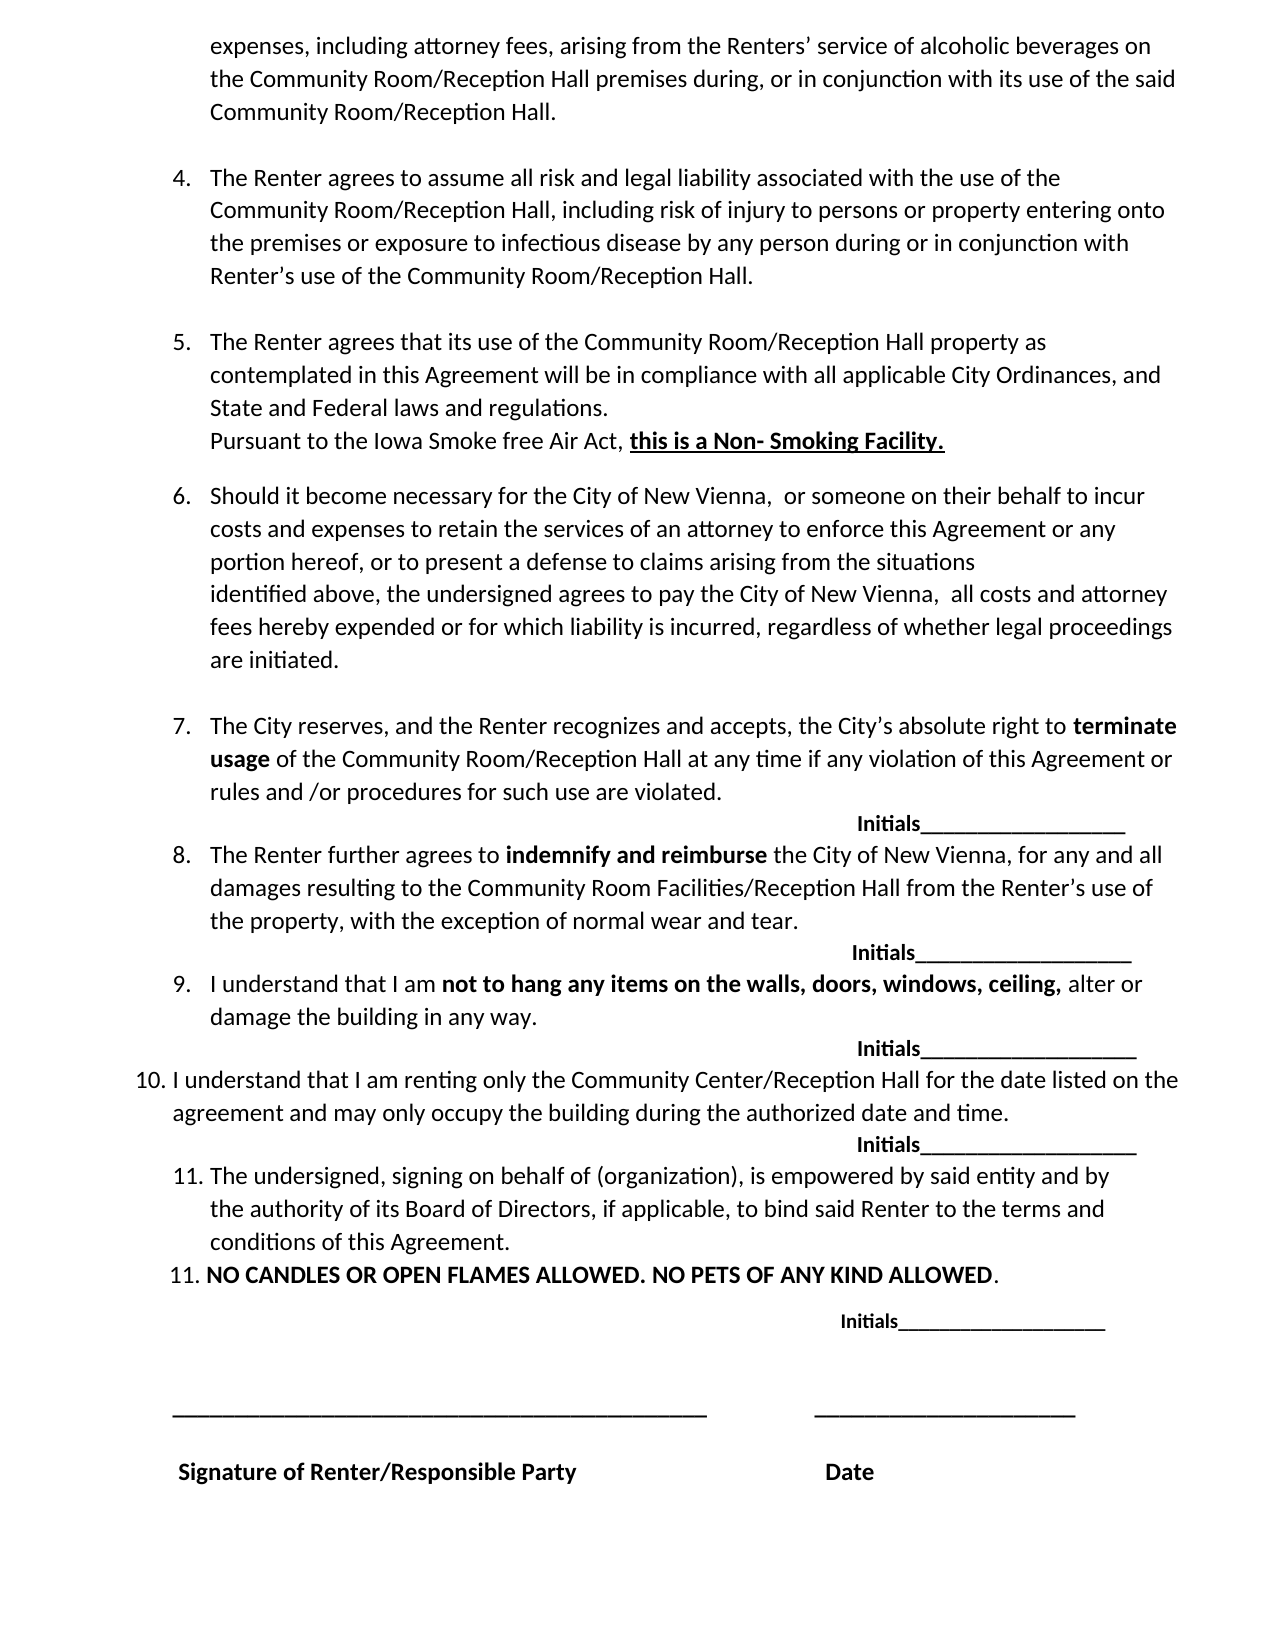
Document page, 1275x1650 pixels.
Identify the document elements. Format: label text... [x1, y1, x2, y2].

list The Renter further agrees to indemnify and reimburse the City of New Vienna, for any and all damages resulting to the Community Room Facilities/Reception Hall from the Renter’s use of the property, with the exception of normal wear and tear. [172, 839, 1185, 936]
list I understand that I am renting only the Community Center/Reception Hall for the date listed on the agreement and may only occupy the building during the authorized date and time. [135, 1064, 1185, 1128]
list Initials___________________ [210, 938, 1185, 966]
list rules and /or procedures for such use are violated. [210, 776, 1185, 807]
list Initials___________________ [210, 1130, 1185, 1158]
text ___________________________________________ _____________________ [172, 1391, 1185, 1421]
list Pursuant to the Iowa Smoke free Air Act, this is a Non- Smoking Facility. [210, 425, 1185, 456]
text 11. NO CANDLES OR OPEN FLAMES ALLOWED. NO PETS OF ANY KIND ALLOWED. [135, 1259, 1185, 1289]
text Initials____________________ [172, 1308, 1185, 1334]
list The Renter agrees to assume all risk and legal liability associated with the use of the Community Room/Reception Hall, including risk of injury to persons or property entering onto the premises or exposure to infectious disease by any person during or in conjunction with Renter’s use of the Community Room/Reception Hall. [172, 162, 1185, 291]
list identified above, the undersigned agrees to pay the City of New Vienna, all costs and attorney fees hereby expended or for which liability is incurred, regardless of whether legal proceedings are initiated. [210, 578, 1185, 675]
list Initials___________________ [210, 1034, 1185, 1062]
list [172, 30, 1185, 126]
list the authority of its Board of Directors, if applicable, to bind said Renter to the terms and conditions of this Agreement. [210, 1193, 1185, 1257]
text Signature of Renter/Responsible Party Date [172, 1456, 1185, 1487]
list Should it become necessary for the City of New Vienna, or someone on their behalf to incur costs and expenses to retain the services of an attorney to enforce this Agreement or any portion hereof, or to present a defense to claims arising from the situations [172, 480, 1185, 576]
list The City reserves, and the Renter recognizes and accepts, the City’s absolute right to terminate usage of the Community Room/Reception Hall at any time if any violation of this Agreement or [172, 710, 1185, 774]
list I understand that I am not to hang any items on the walls, doors, windows, ceiling, alter or damage the building in any way. [172, 968, 1185, 1032]
list The undersigned, signing on behalf of (organization), is empowered by said entity and by [172, 1160, 1185, 1191]
list The Renter agrees that its use of the Community Room/Reception Hall property as contemplated in this Agreement will be in compliance with all applicable City Ordinances, and State and Federal laws and regulations. [172, 326, 1185, 423]
list Initials__________________ [210, 809, 1185, 837]
